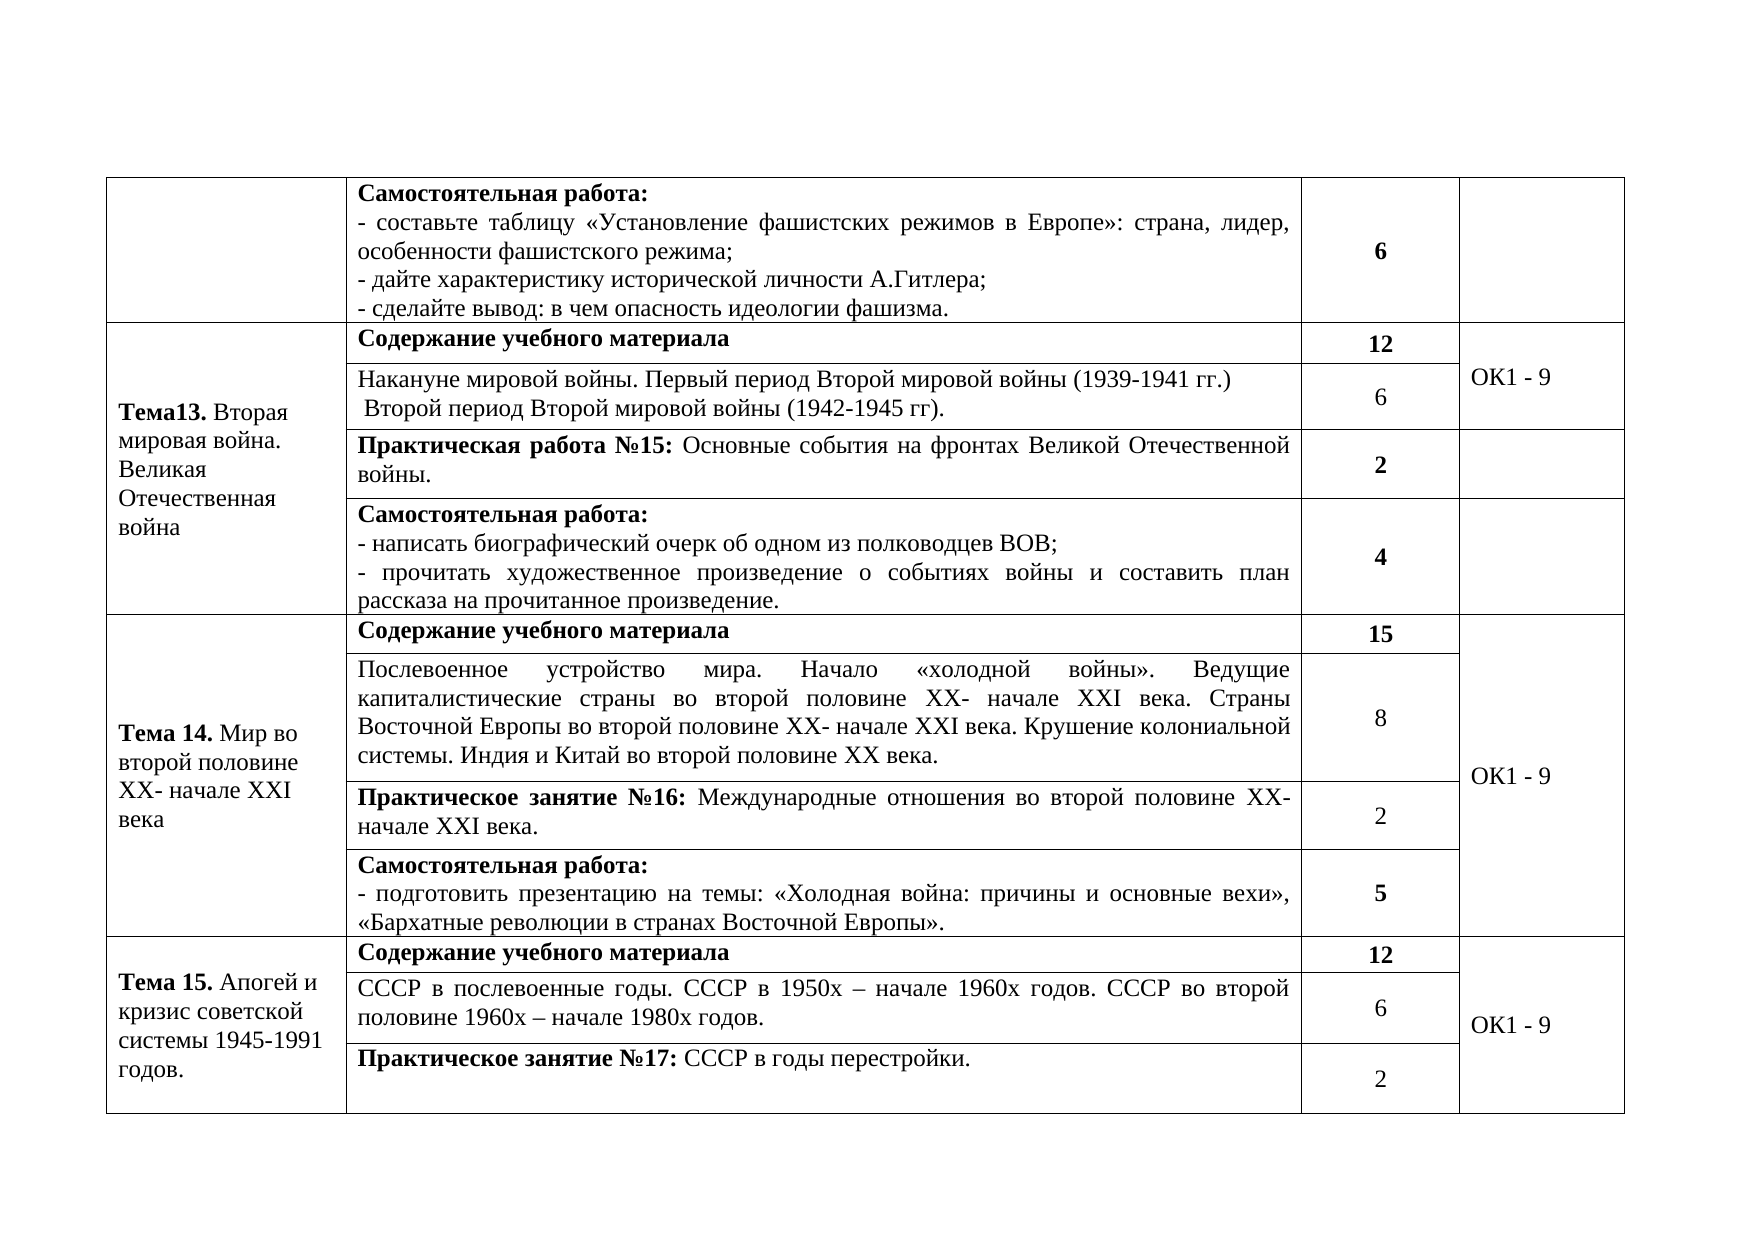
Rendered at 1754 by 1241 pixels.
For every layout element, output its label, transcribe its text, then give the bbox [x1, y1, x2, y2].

table_cell Тема 14. Мир во второй половине XX- начале XXI века [107, 615, 346, 936]
table_cell 15 [1302, 615, 1459, 653]
table_cell Практическое занятие №17: СССР в годы перестройки. [347, 1044, 1301, 1113]
table_cell ОК1 - 9 [1460, 323, 1624, 429]
table_cell Самостоятельная работа: - подготовить презентацию на темы: «Холодная война: причины и основные вехи», «Бархатные революции в странах Восточной Европы». [347, 850, 1301, 936]
table_cell Практическое занятие №16: Международные отношения во второй половине XX- начале XXI века. [347, 782, 1301, 849]
table_cell 2 [1302, 1044, 1459, 1113]
table_cell Тема 15. Апогей и кризис советской системы 1945-1991 годов. [107, 937, 346, 1113]
table_cell 8 [1302, 654, 1459, 781]
table_cell Тема13. Вторая мировая война. Великая Отечественная война [107, 323, 346, 614]
table_cell [1460, 430, 1624, 498]
table_cell Самостоятельная работа: - составьте таблицу «Установление фашистских режимов в Европе»: страна, лидер, особенности фашистского режима; - дайте характеристику исторической личности А.Гитлера; - сделайте вывод: в чем опасность идеологии фашизма. [347, 178, 1301, 322]
table_cell ОК1 - 9 [1460, 937, 1624, 1113]
table_cell [1460, 499, 1624, 614]
table_cell 6 [1302, 178, 1459, 322]
table_cell Содержание учебного материала [347, 937, 1301, 972]
table_cell Накануне мировой войны. Первый период Второй мировой войны (1939-1941 гг.) Второй период Второй мировой войны (1942-1945 гг). [347, 364, 1301, 429]
table_cell 6 [1302, 364, 1459, 429]
table_cell Практическая работа №15: Основные события на фронтах Великой Отечественной войны. [347, 430, 1301, 498]
table_cell Содержание учебного материала [347, 323, 1301, 363]
table_cell Послевоенное устройство мира. Начало «холодной войны». Ведущие капиталистические страны во второй половине XX- начале XXI века. Страны Восточной Европы во второй половине XX- начале XXI века. Крушение колониальной системы. Индия и Китай во второй половине XX века. [347, 654, 1301, 781]
table_cell 2 [1302, 782, 1459, 849]
table_cell 4 [1302, 499, 1459, 614]
table_cell Содержание учебного материала [347, 615, 1301, 653]
table_cell 6 [1302, 973, 1459, 1042]
table_cell СССР в послевоенные годы. СССР в 1950х – начале 1960х годов. СССР во второй половине 1960х – начале 1980х годов. [347, 973, 1301, 1042]
table_cell 5 [1302, 850, 1459, 936]
table_cell ОК1 - 9 [1460, 615, 1624, 936]
table_cell 2 [1302, 430, 1459, 498]
table_cell Самостоятельная работа: - написать биографический очерк об одном из полководцев ВОВ; - прочитать художественное произведение о событиях войны и составить план рассказа на прочитанное произведение. [347, 499, 1301, 614]
table_cell 12 [1302, 937, 1459, 972]
table_cell 12 [1302, 323, 1459, 363]
